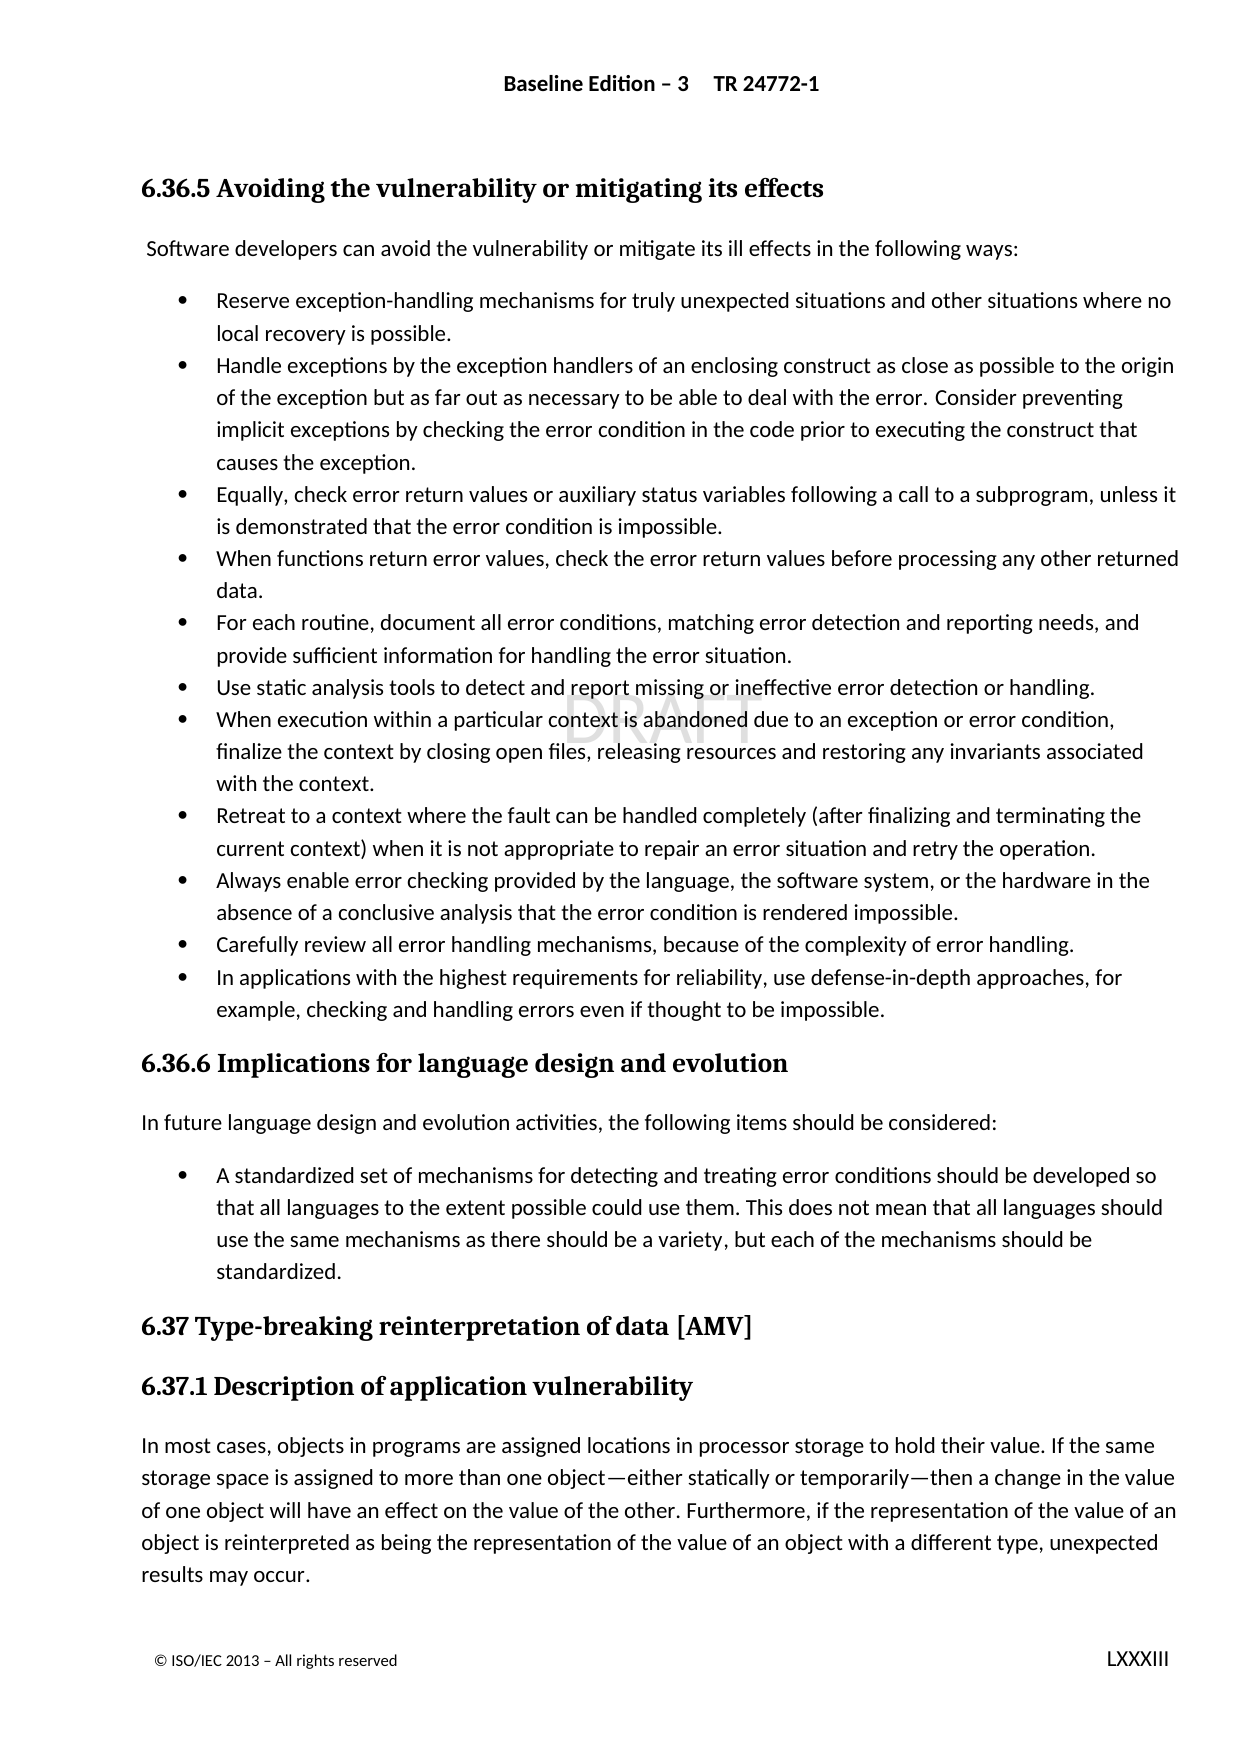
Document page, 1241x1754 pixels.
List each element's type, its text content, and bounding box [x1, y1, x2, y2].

list Always enable error checking provided by the language, the software system, or the hardware in the absence of a conclusive analysis that the error condition is rendered impossible. [178, 866, 1182, 926]
subtitle 6.36.6 Implications for language design and evolution [141, 1048, 1182, 1079]
list When functions return error values, check the error return values before processing any other returned data. [178, 544, 1182, 604]
list Use static analysis tools to detect and report missing or ineffective error detection or handling. [178, 673, 1182, 701]
text Software developers can avoid the vulnerability or mitigate its ill effects in the following ways: [141, 234, 1182, 262]
list A standardized set of mechanisms for detecting and treating error conditions should be developed so that all languages to the extent possible could use them. This does not mean that all languages should use the same mechanisms as there should be a variety, but each of the mechanisms should be standardized. [178, 1161, 1182, 1286]
list In applications with the highest requirements for reliability, use defense-in-depth approaches, for example, checking and handling errors even if thought to be impossible. [178, 963, 1182, 1023]
subtitle 6.36.5 Avoiding the vulnerability or mitigating its effects [141, 173, 1182, 205]
list When execution within a particular context is abandoned due to an exception or error condition, finalize the context by closing open files, releasing resources and restoring any invariants associated with the context. [178, 705, 1182, 797]
list Reserve exception-handling mechanisms for truly unexpected situations and other situations where no local recovery is possible. [178, 287, 1182, 347]
list Retreat to a context where the fault can be handled completely (after finalizing and terminating the current context) when it is not appropriate to repair an error situation and retry the operation. [178, 802, 1182, 862]
list Carefully review all error handling mechanisms, because of the complexity of error handling. [178, 930, 1182, 958]
subtitle 6.37 Type-breaking reinterpretation of data [AMV] [141, 1311, 1182, 1342]
text In future language design and evolution activities, the following items should be considered: [141, 1108, 1182, 1136]
list Equally, check error return values or auxiliary status variables following a call to a subprogram, unless it is demonstrated that the error condition is impossible. [178, 480, 1182, 540]
list For each routine, document all error conditions, matching error detection and reporting needs, and provide sufficient information for handling the error situation. [178, 608, 1182, 669]
list Handle exceptions by the exception handlers of an enclosing construct as close as possible to the origin of the exception but as far out as necessary to be able to deal with the error. Consider preventing implicit exceptions by checking the error condition in the code prior to executing the construct that causes the exception. [178, 351, 1182, 476]
subtitle 6.37.1 Description of application vulnerability [141, 1371, 1182, 1402]
text In most cases, objects in programs are assigned locations in processor storage to hold their value. If the same storage space is assigned to more than one object—either statically or temporarily—then a change in the value of one object will have an effect on the value of the other. Furthermore, if the representation of the value of an object is reinterpreted as being the representation of the value of an object with a different type, unexpected results may occur. [141, 1431, 1182, 1588]
